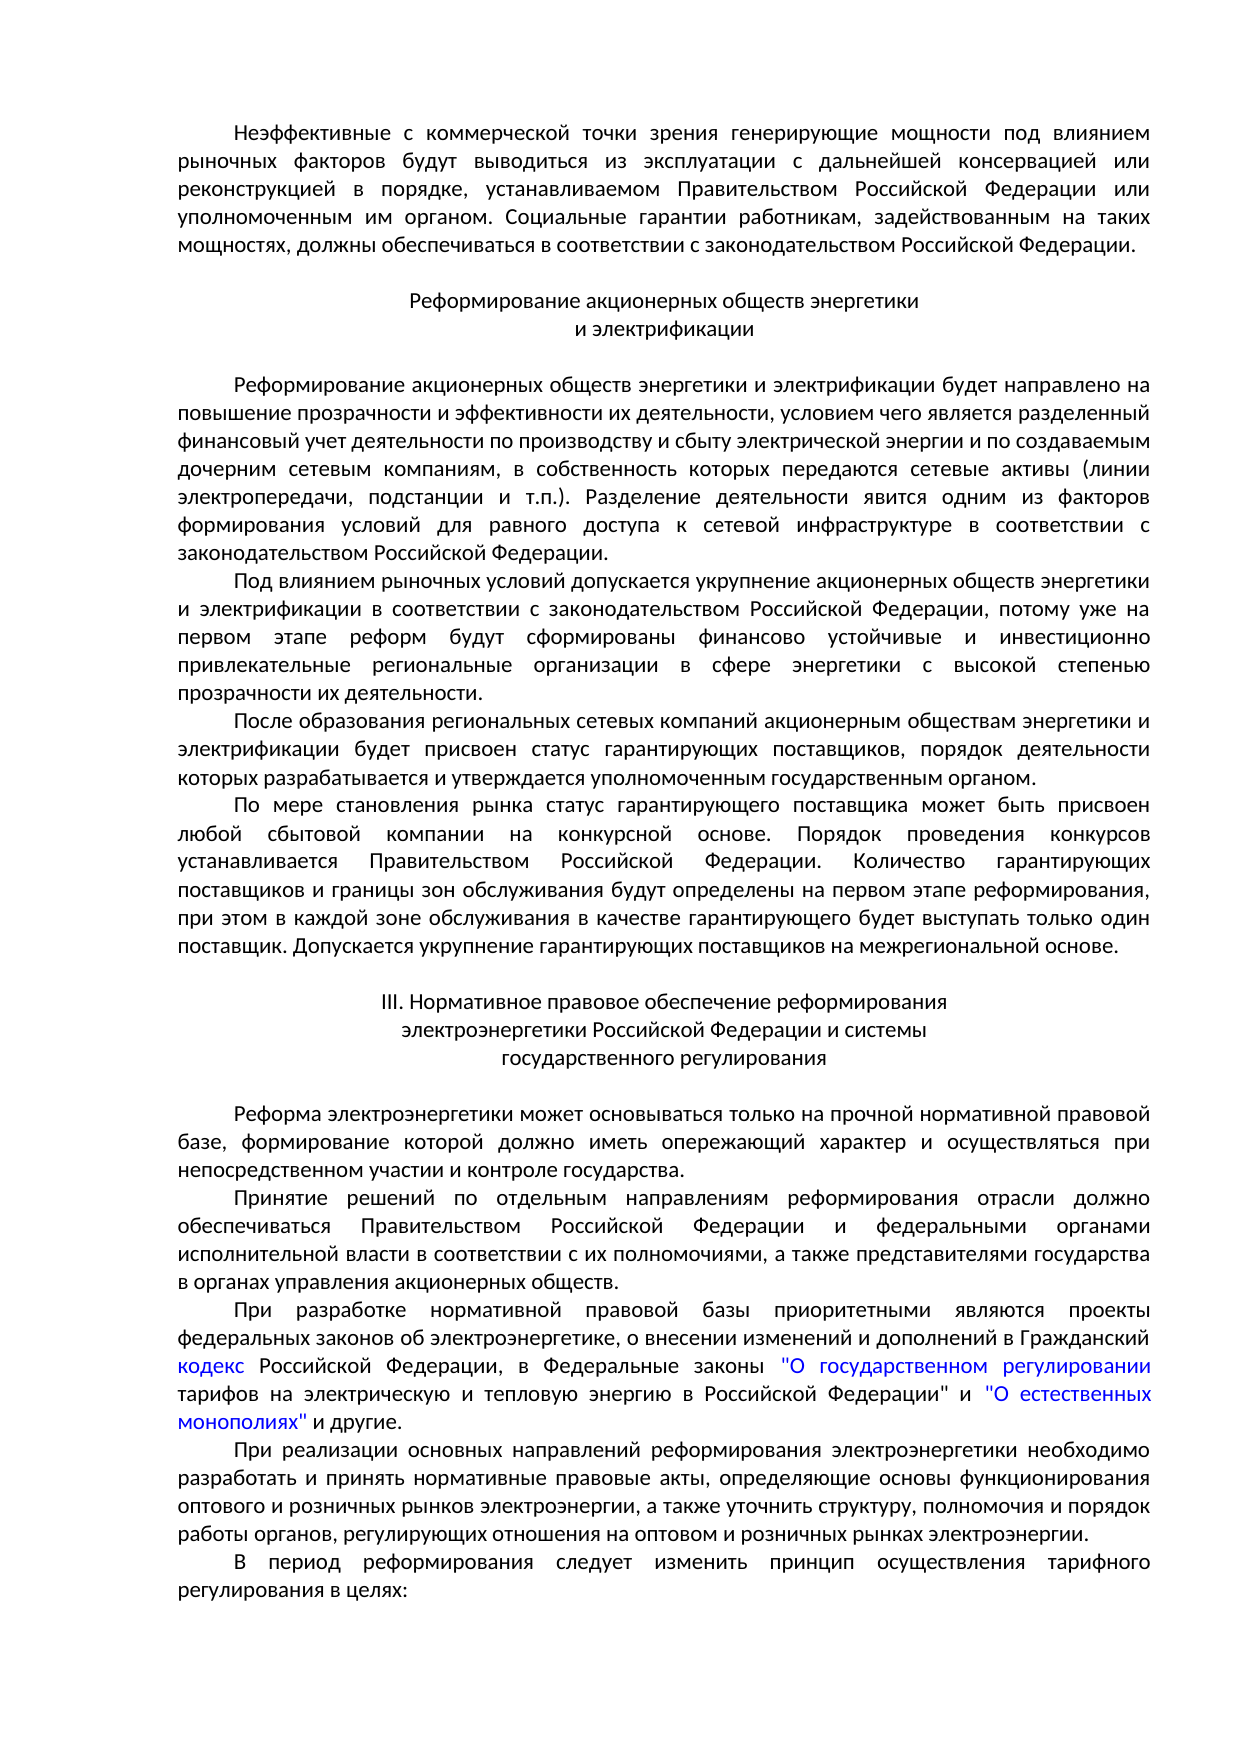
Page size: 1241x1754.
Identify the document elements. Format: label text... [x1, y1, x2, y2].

text III. Нормативное правовое обеспечение реформирования [177, 987, 1152, 1015]
text электроэнергетики Российской Федерации и системы [177, 1015, 1152, 1043]
text После образования региональных сетевых компаний акционерным обществам энергетики и электрификации будет присвоен статус гарантирующих поставщиков, порядок деятельности которых разрабатывается и утверждается уполномоченным государственным органом. [177, 707, 1152, 791]
text государственного регулирования [177, 1043, 1152, 1071]
text и электрификации [177, 314, 1152, 342]
text При реализации основных направлений реформирования электроэнергетики необходимо разработать и принять нормативные правовые акты, определяющие основы функционирования оптового и розничных рынков электроэнергии, а также уточнить структуру, полномочия и порядок работы органов, регулирующих отношения на оптовом и розничных рынках электроэнергии. [177, 1435, 1152, 1547]
text Неэффективные с коммерческой точки зрения генерирующие мощности под влиянием рыночных факторов будут выводиться из эксплуатации с дальнейшей консервацией или реконструкцией в порядке, устанавливаемом Правительством Российской Федерации или уполномоченным им органом. Социальные гарантии работникам, задействованным на таких мощностях, должны обеспечиваться в соответствии с законодательством Российской Федерации. [177, 118, 1152, 258]
text Реформирование акционерных обществ энергетики [177, 286, 1152, 314]
text Реформирование акционерных обществ энергетики и электрификации будет направлено на повышение прозрачности и эффективности их деятельности, условием чего является разделенный финансовый учет деятельности по производству и сбыту электрической энергии и по создаваемым дочерним сетевым компаниям, в собственность которых передаются сетевые активы (линии электропередачи, подстанции и т.п.). Разделение деятельности явится одним из факторов формирования условий для равного доступа к сетевой инфраструктуре в соответствии с законодательством Российской Федерации. [177, 370, 1152, 566]
text Принятие решений по отдельным направлениям реформирования отрасли должно обеспечиваться Правительством Российской Федерации и федеральными органами исполнительной власти в соответствии с их полномочиями, а также представителями государства в органах управления акционерных обществ. [177, 1183, 1152, 1295]
text По мере становления рынка статус гарантирующего поставщика может быть присвоен любой сбытовой компании на конкурсной основе. Порядок проведения конкурсов устанавливается Правительством Российской Федерации. Количество гарантирующих поставщиков и границы зон обслуживания будут определены на первом этапе реформирования, при этом в каждой зоне обслуживания в качестве гарантирующего будет выступать только один поставщик. Допускается укрупнение гарантирующих поставщиков на межрегиональной основе. [177, 791, 1152, 959]
text В период реформирования следует изменить принцип осуществления тарифного регулирования в целях: [177, 1547, 1152, 1603]
text При разработке нормативной правовой базы приоритетными являются проекты федеральных законов об электроэнергетике, о внесении изменений и дополнений в Гражданский кодекс Российской Федерации, в Федеральные законы "О государственном регулировании тарифов на электрическую и тепловую энергию в Российской Федерации" и "О естественных монополиях" и другие. [177, 1295, 1152, 1435]
text Реформа электроэнергетики может основываться только на прочной нормативной правовой базе, формирование которой должно иметь опережающий характер и осуществляться при непосредственном участии и контроле государства. [177, 1099, 1152, 1183]
text Под влиянием рыночных условий допускается укрупнение акционерных обществ энергетики и электрификации в соответствии с законодательством Российской Федерации, потому уже на первом этапе реформ будут сформированы финансово устойчивые и инвестиционно привлекательные региональные организации в сфере энергетики с высокой степенью прозрачности их деятельности. [177, 566, 1152, 707]
